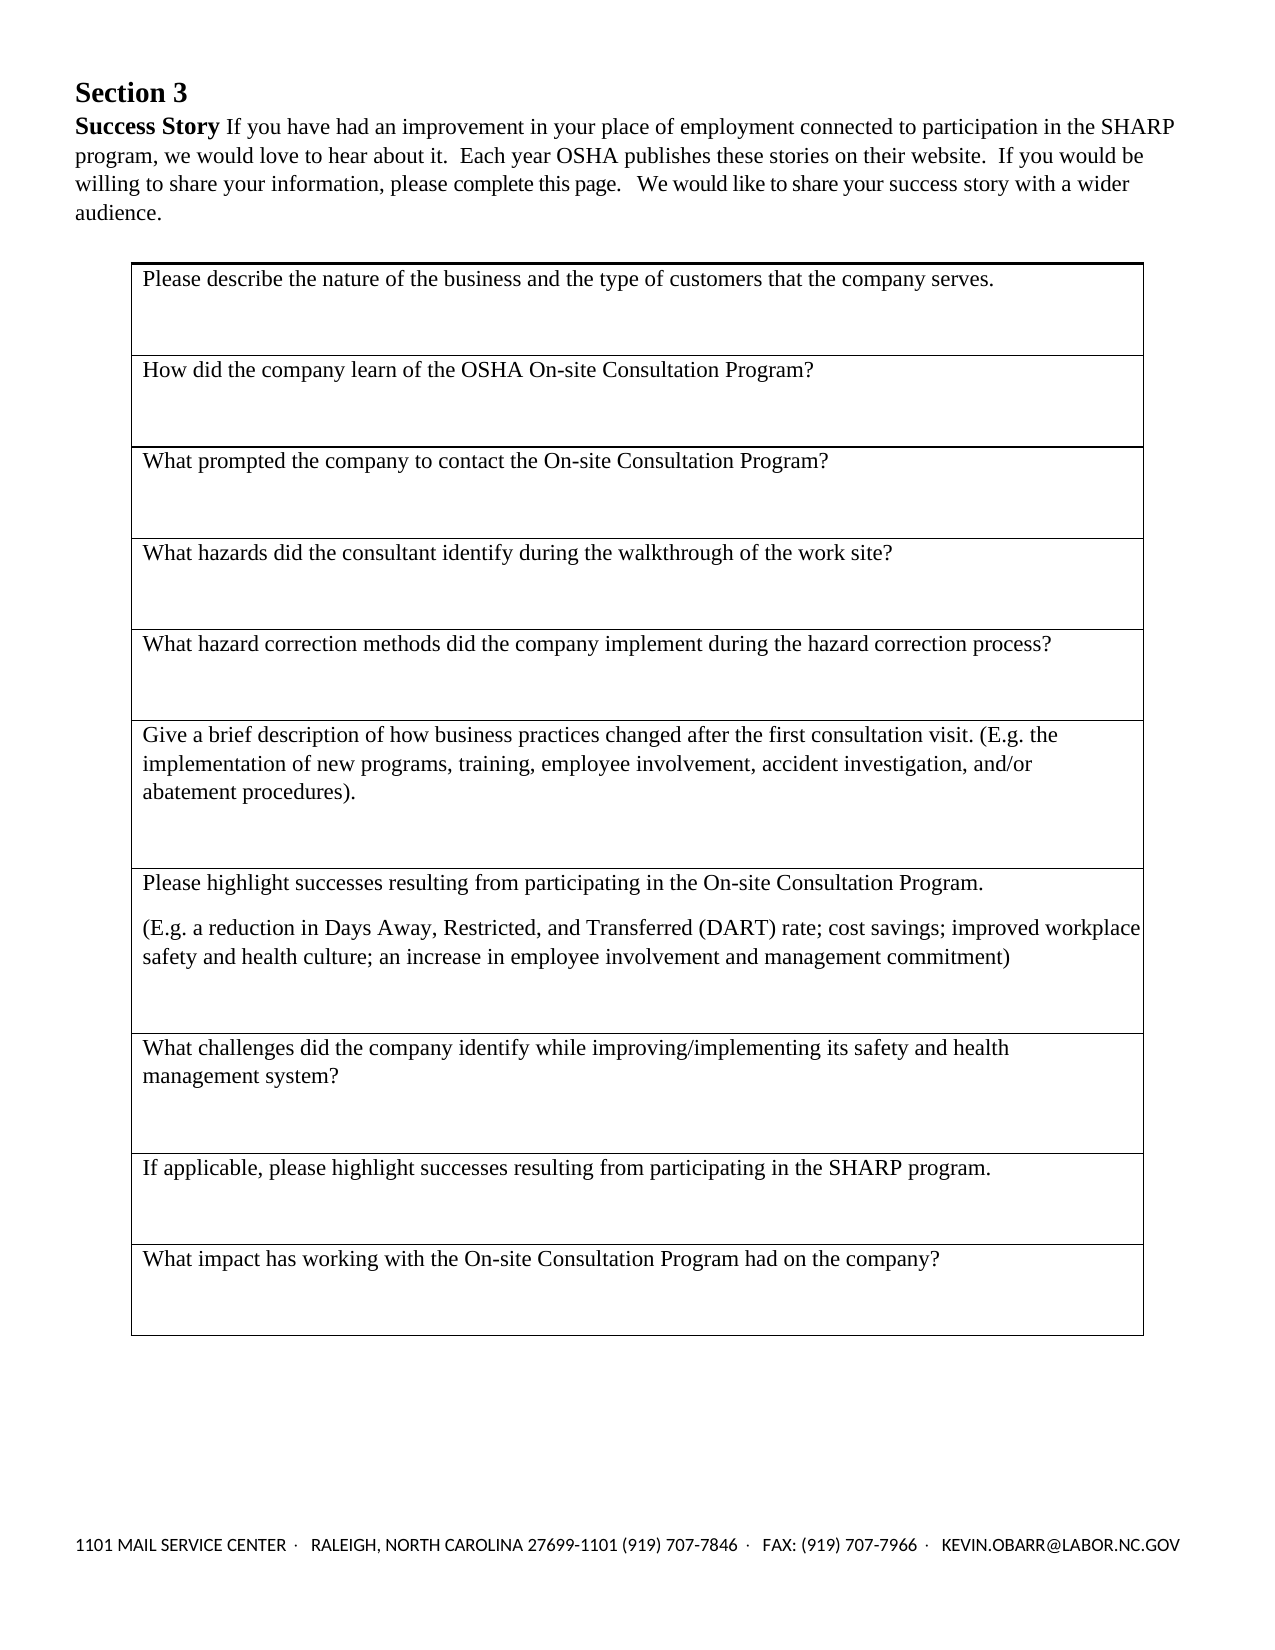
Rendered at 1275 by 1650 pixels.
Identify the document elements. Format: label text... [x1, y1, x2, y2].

table_cell What challenges did the company identify while improving/implementing its safety and health management system? [132, 1034, 1143, 1153]
table_cell What impact has working with the On-site Consultation Program had on the company? [132, 1245, 1143, 1335]
table_cell How did the company learn of the OSHA On-site Consultation Program? [132, 356, 1143, 446]
table_cell If applicable, please highlight successes resulting from participating in the SHARP program. [132, 1154, 1143, 1244]
table_cell What hazards did the consultant identify during the walkthrough of the work site? [132, 539, 1143, 629]
table_cell Please highlight successes resulting from participating in the On-site Consultation Program. (E.g. a reduction in Days Away, Restricted, and Transferred (DART) rate; cost savings; improved workplace safety and health culture; an increase in employee involvement and management commitment) [132, 869, 1143, 1033]
text Section 3 [75, 75, 1200, 108]
text Success Story If you have had an improvement in your place of employment connected to participation in the SHARP program, we would love to hear about it. Each year OSHA publishes these stories on their website. If you would be willing to share your information, please complete this page. We would like to share your success story with a wider audience. [75, 111, 1200, 225]
table_cell What hazard correction methods did the company implement during the hazard correction process? [132, 630, 1143, 720]
table_header Please describe the nature of the business and the type of customers that the company serves. [132, 265, 1143, 355]
table_cell Give a brief description of how business practices changed after the first consultation visit. (E.g. the implementation of new programs, training, employee involvement, accident investigation, and/or abatement procedures). [132, 721, 1143, 868]
table_cell What prompted the company to contact the On-site Consultation Program? [132, 448, 1143, 538]
